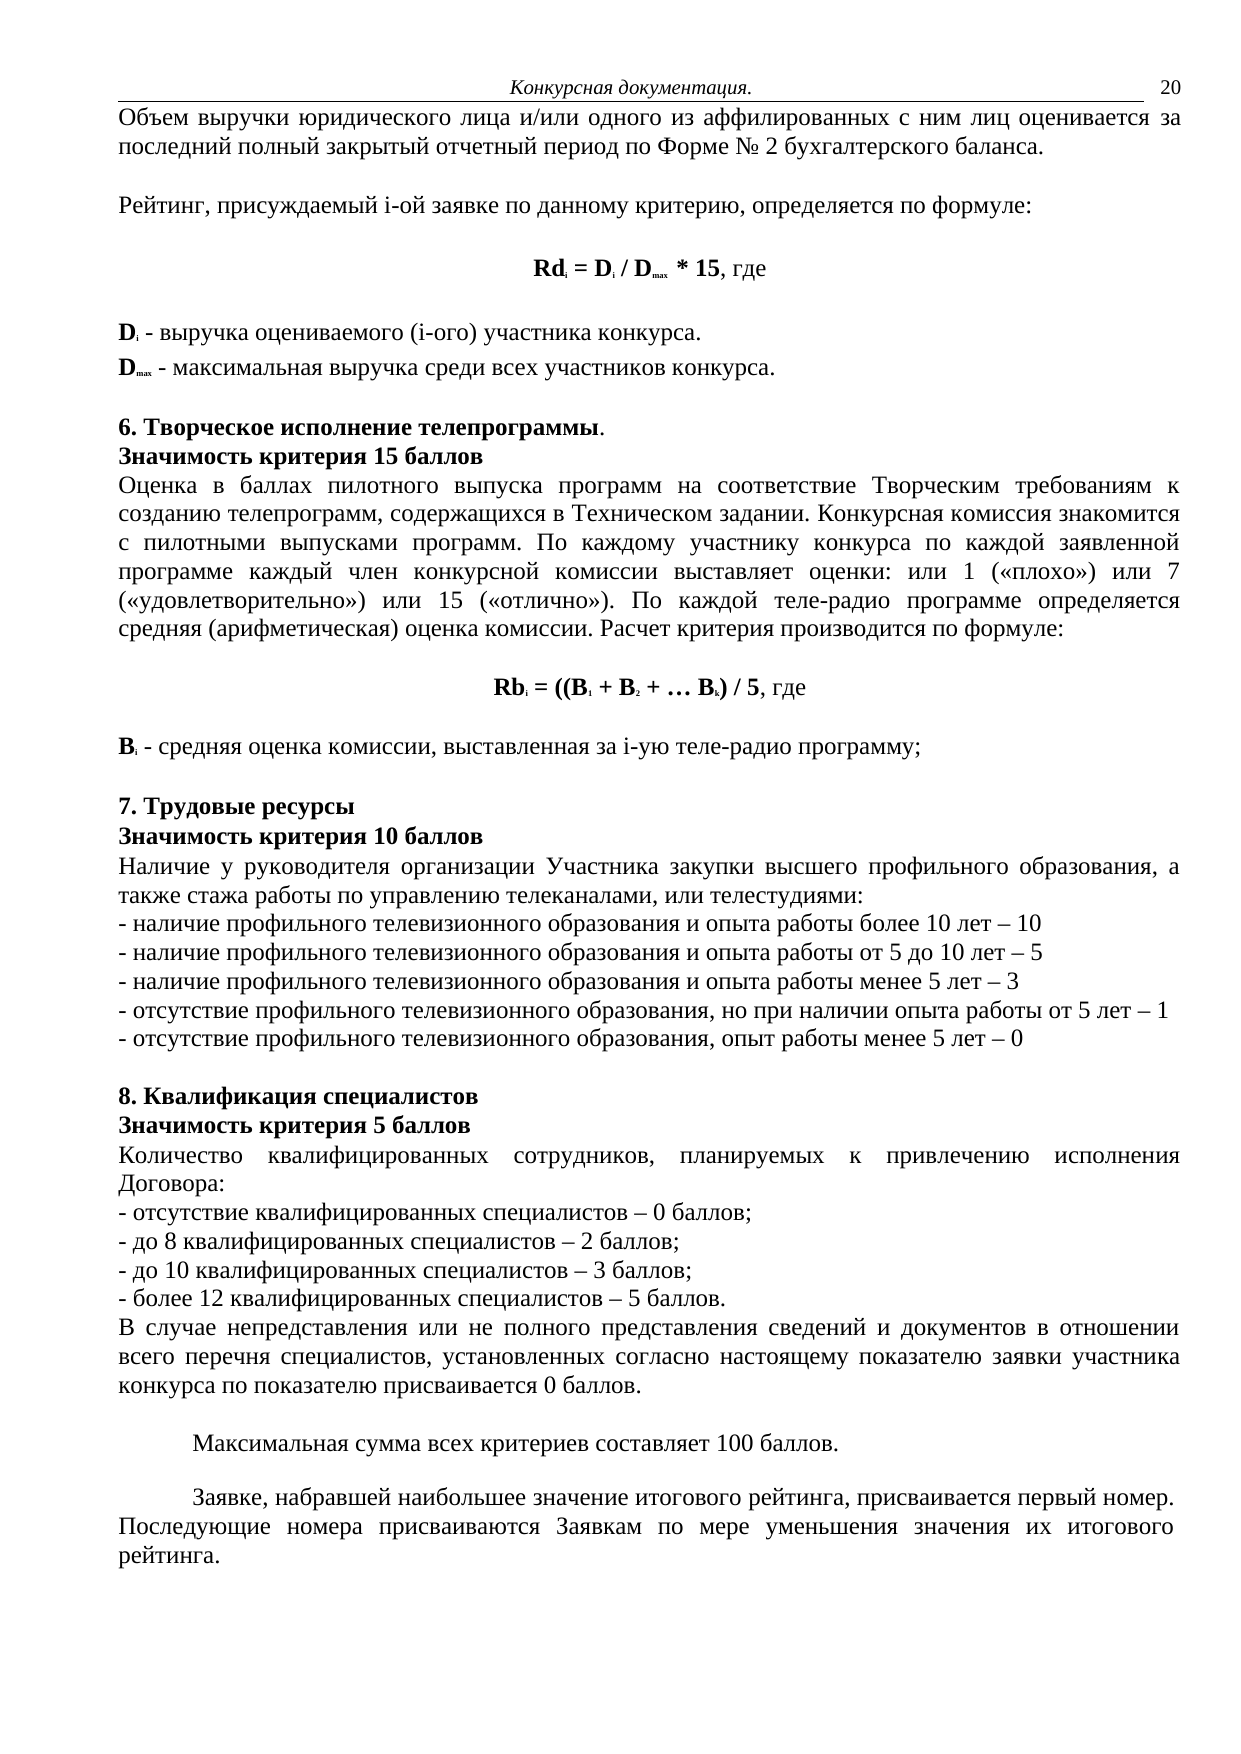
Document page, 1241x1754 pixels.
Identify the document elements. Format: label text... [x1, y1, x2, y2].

text - наличие профильного телевизионного образования и опыта работы менее 5 лет – 3 [118, 966, 1181, 995]
text Количество квалифицированных сотрудников, планируемых к привлечению исполнения Договора: [118, 1140, 1181, 1197]
text 6. Творческое исполнение телепрограммы. [118, 412, 1181, 441]
text - более 12 квалифицированных специалистов – 5 баллов. [118, 1283, 1181, 1312]
text Rdi = Di / Dmax * 15, где [118, 253, 1181, 282]
text Оценка в баллах пилотного выпуска программ на соответствие Творческим требованиям к созданию телепрограмм, содержащихся в Техническом задании. Конкурсная комиссия знакомится с пилотными выпусками программ. По каждому участнику конкурса по каждой заявленной программе каждый член конкурсной комиссии выставляет оценки: или 1 («плохо») или 7 («удовлетворительно») или 15 («отлично»). По каждой теле-радио программе определяется средняя (арифметическая) оценка комиссии. Расчет критерия производится по формуле: [118, 470, 1181, 642]
text Наличие у руководителя организации Участника закупки высшего профильного образования, а также стажа работы по управлению телеканалами, или телестудиями: [118, 851, 1181, 908]
text Значимость критерия 5 баллов [118, 1110, 1181, 1138]
text 8. Квалификация специалистов [118, 1081, 1181, 1110]
text Рейтинг, присуждаемый i-ой заявке по данному критерию, определяется по формуле: [118, 190, 1181, 218]
text Di - выручка оцениваемого (i-ого) участника конкурса. [118, 317, 1181, 346]
text 7. Трудовые ресурсы [118, 791, 1181, 820]
text - наличие профильного телевизионного образования и опыта работы более 10 лет – 10 [118, 908, 1181, 937]
text Значимость критерия 10 баллов [118, 821, 1181, 850]
text Bi - средняя оценка комиссии, выставленная за i-ую теле-радио программу; [118, 731, 1181, 760]
text Значимость критерия 15 баллов [118, 441, 1181, 470]
text - до 10 квалифицированных специалистов – 3 баллов; [118, 1255, 1181, 1283]
text Максимальная сумма всех критериев составляет 100 баллов. [118, 1428, 1175, 1457]
text - отсутствие профильного телевизионного образования, опыт работы менее 5 лет – 0 [118, 1023, 1181, 1052]
text - отсутствие квалифицированных специалистов – 0 баллов; [118, 1197, 1181, 1226]
text Rbi = ((B1 + B2 + … Bk) / 5, где [118, 672, 1181, 701]
text - до 8 квалифицированных специалистов – 2 баллов; [118, 1226, 1181, 1255]
text Dmax - максимальная выручка среди всех участников конкурса. [118, 352, 1181, 381]
text Заявке, набравшей наибольшее значение итогового рейтинга, присваивается первый номер. Последующие номера присваиваются Заявкам по мере уменьшения значения их итогового рейтинга. [118, 1482, 1175, 1569]
text - отсутствие профильного телевизионного образования, но при наличии опыта работы от 5 лет – 1 [118, 995, 1181, 1023]
text - наличие профильного телевизионного образования и опыта работы от 5 до 10 лет – 5 [118, 937, 1181, 966]
text Объем выручки юридического лица и/или одного из аффилированных с ним лиц оценивается за последний полный закрытый отчетный период по Форме № 2 бухгалтерского баланса. [118, 102, 1181, 160]
text В случае непредставления или не полного представления сведений и документов в отношении всего перечня специалистов, установленных согласно настоящему показателю заявки участника конкурса по показателю присваивается 0 баллов. [118, 1312, 1181, 1398]
